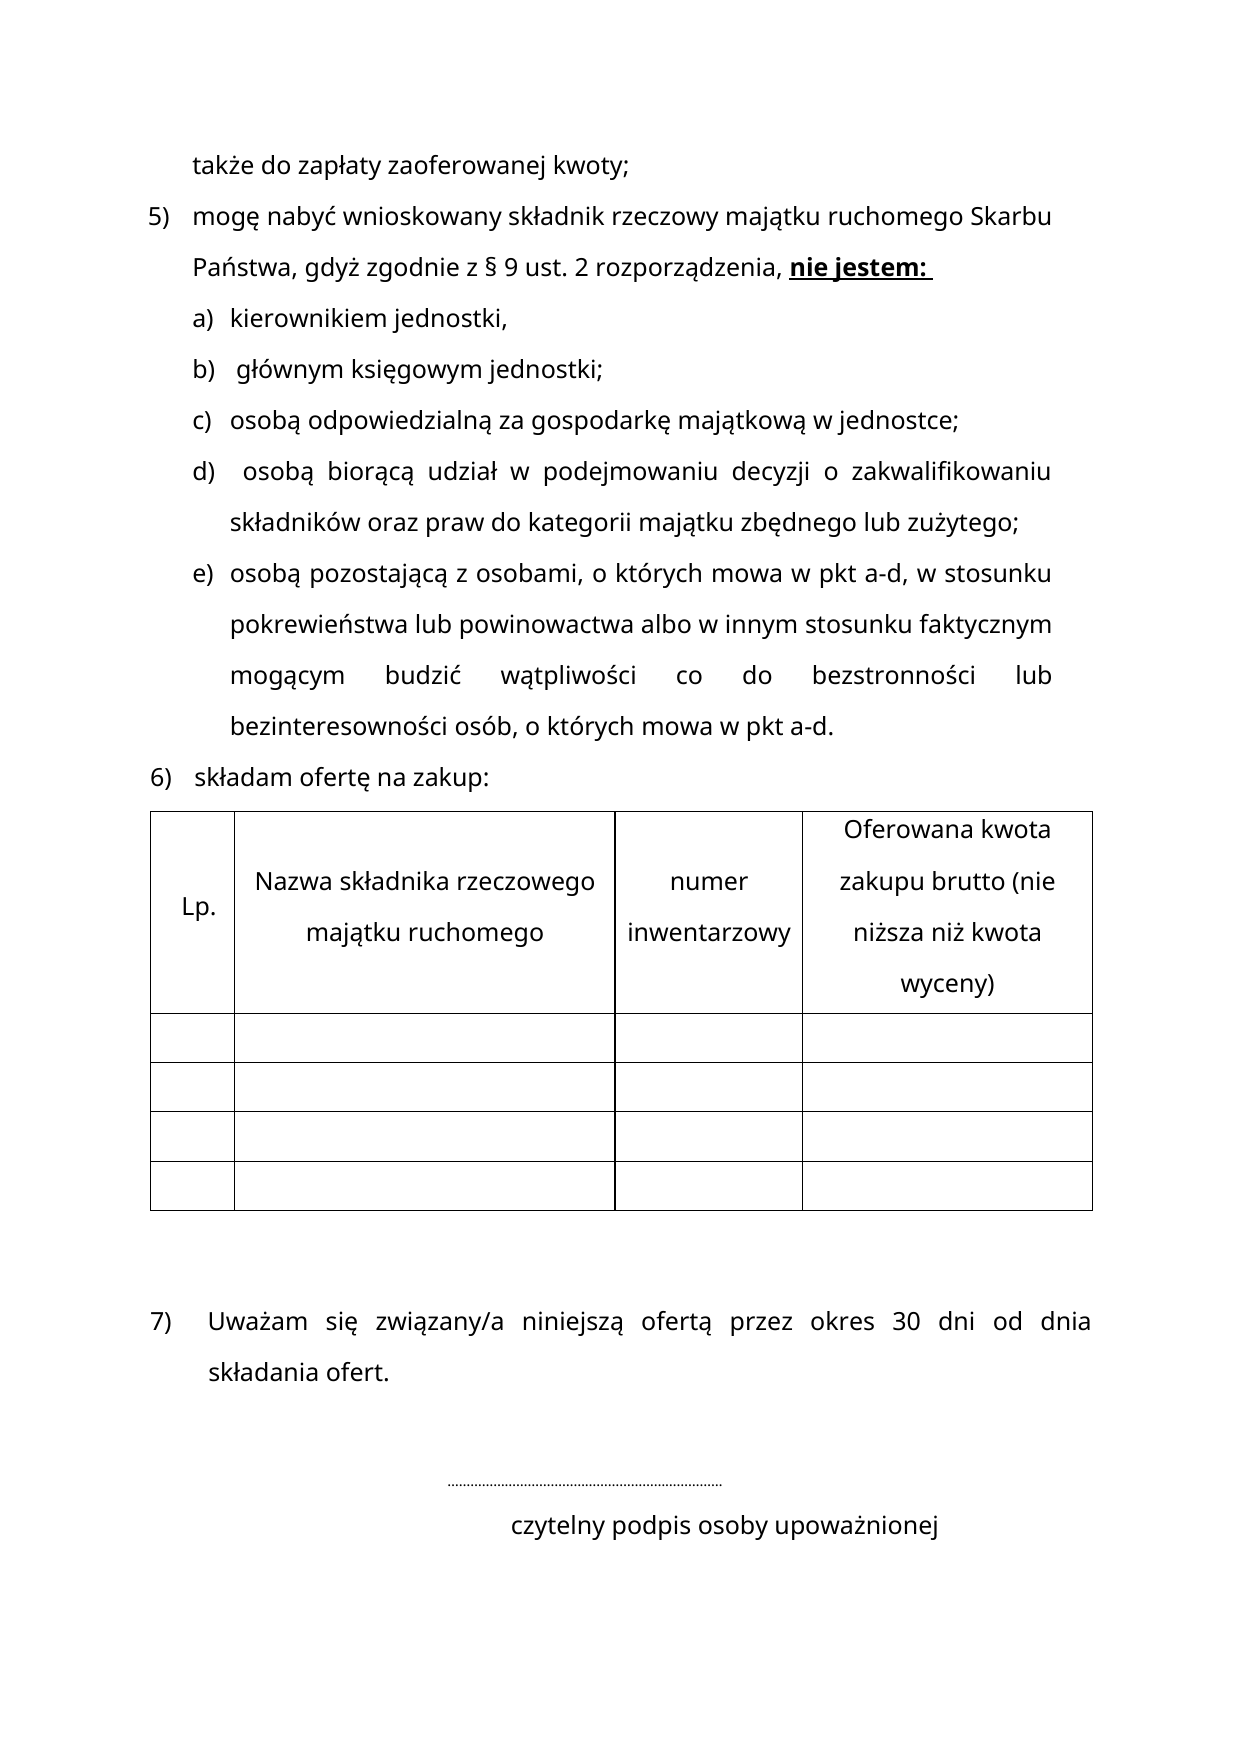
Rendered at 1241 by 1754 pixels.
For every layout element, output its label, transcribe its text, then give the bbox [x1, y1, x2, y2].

table_cell [151, 1063, 234, 1111]
table_cell [235, 1063, 614, 1111]
list głównym księgowym jednostki; [192, 352, 1053, 386]
list kierownikiem jednostki, [192, 301, 1053, 335]
table_cell [803, 1162, 1092, 1210]
table_cell [151, 1112, 234, 1161]
table_cell [803, 1112, 1092, 1161]
table_cell [616, 1162, 802, 1210]
table_cell [803, 1063, 1092, 1111]
table_cell [616, 1014, 802, 1062]
text czytelny podpis osoby upoważnionej [148, 1508, 1093, 1542]
text ……………………………………………………………… [150, 1457, 1053, 1491]
table_cell [235, 1112, 614, 1161]
list osobą odpowiedzialną za gospodarkę majątkową w jednostce; [192, 403, 1053, 437]
list Uważam się związany/a niniejszą ofertą przez okres 30 dni od dnia składania ofert. [150, 1304, 1093, 1389]
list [148, 148, 1053, 182]
table_cell [616, 1112, 802, 1161]
list mogę nabyć wnioskowany składnik rzeczowy majątku ruchomego Skarbu Państwa, gdyż zgodnie z § 9 ust. 2 rozporządzenia, nie jestem: [148, 199, 1053, 284]
table_cell [803, 1014, 1092, 1062]
list osobą biorącą udział w podejmowaniu decyzji o zakwalifikowaniu składników oraz praw do kategorii majątku zbędnego lub zużytego; [192, 454, 1053, 539]
list składam ofertę na zakup: [150, 760, 1093, 794]
table_cell [235, 1162, 614, 1210]
table_cell [235, 1014, 614, 1062]
table_cell [616, 1063, 802, 1111]
list osobą pozostającą z osobami, o których mowa w pkt a-d, w stosunku pokrewieństwa lub powinowactwa albo w innym stosunku faktycznym mogącym budzić wątpliwości co do bezstronności lub bezinteresowności osób, o których mowa w pkt a-d. [192, 556, 1053, 743]
table_cell [151, 1014, 234, 1062]
table_header Oferowana kwota zakupu brutto (nie niższa niż kwota wyceny) [803, 812, 1092, 1012]
table_header Nazwa składnika rzeczowego majątku ruchomego [235, 812, 614, 1012]
table_header numer inwentarzowy [616, 812, 802, 1012]
table_header Lp. [151, 812, 234, 1012]
table_cell [151, 1162, 234, 1210]
